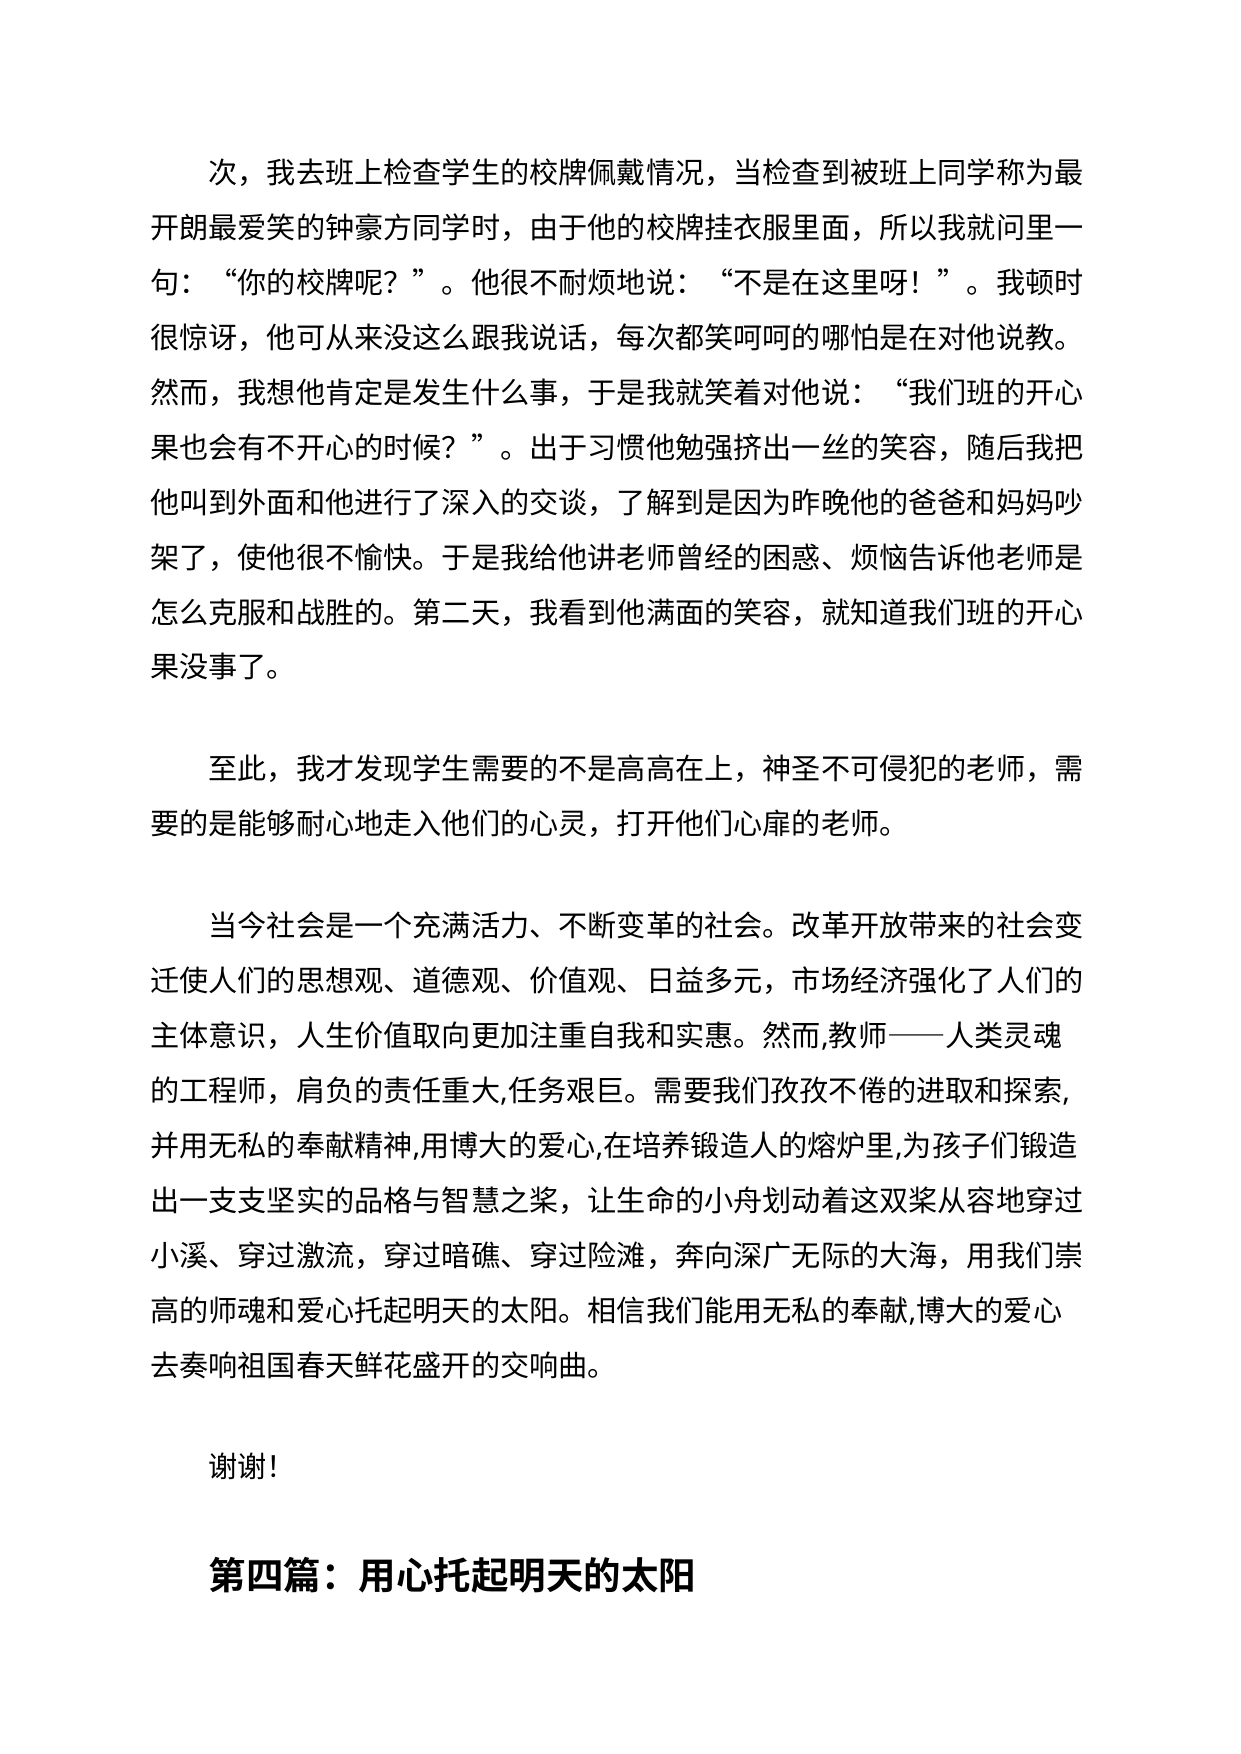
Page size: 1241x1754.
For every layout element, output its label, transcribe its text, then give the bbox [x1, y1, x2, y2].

text 当今社会是一个充满活力、不断变革的社会。改革开放带来的社会变迁使人们的思想观、道德观、价值观、日益多元，市场经济强化了人们的主体意识，人生价值取向更加注重自我和实惠。然而,教师——人类灵魂的工程师，肩负的责任重大,任务艰巨。需要我们孜孜不倦的进取和探索,并用无私的奉献精神,用博大的爱心,在培养锻造人的熔炉里,为孩子们锻造出一支支坚实的品格与智慧之桨，让生命的小舟划动着这双桨从容地穿过小溪、穿过激流，穿过暗礁、穿过险滩，奔向深广无际的大海，用我们崇高的师魂和爱心托起明天的太阳。相信我们能用无私的奉献,博大的爱心去奏响祖国春天鲜花盛开的交响曲。 [150, 902, 1090, 1384]
text 谢谢！ [150, 1444, 1090, 1486]
text 至此，我才发现学生需要的不是高高在上，神圣不可侵犯的老师，需要的是能够耐心地走入他们的心灵，打开他们心扉的老师。 [150, 746, 1090, 843]
text 第四篇：用心托起明天的太阳 [150, 1546, 1090, 1600]
text 次，我去班上检查学生的校牌佩戴情况，当检查到被班上同学称为最开朗最爱笑的钟豪方同学时，由于他的校牌挂衣服里面，所以我就问里一句：“你的校牌呢？”。他很不耐烦地说：“不是在这里呀！”。我顿时很惊讶，他可从来没这么跟我说话，每次都笑呵呵的哪怕是在对他说教。然而，我想他肯定是发生什么事，于是我就笑着对他说：“我们班的开心果也会有不开心的时候？”。出于习惯他勉强挤出一丝的笑容，随后我把他叫到外面和他进行了深入的交谈，了解到是因为昨晚他的爸爸和妈妈吵架了，使他很不愉快。于是我给他讲老师曾经的困惑、烦恼告诉他老师是怎么克服和战胜的。第二天，我看到他满面的笑容，就知道我们班的开心果没事了。 [150, 150, 1090, 686]
